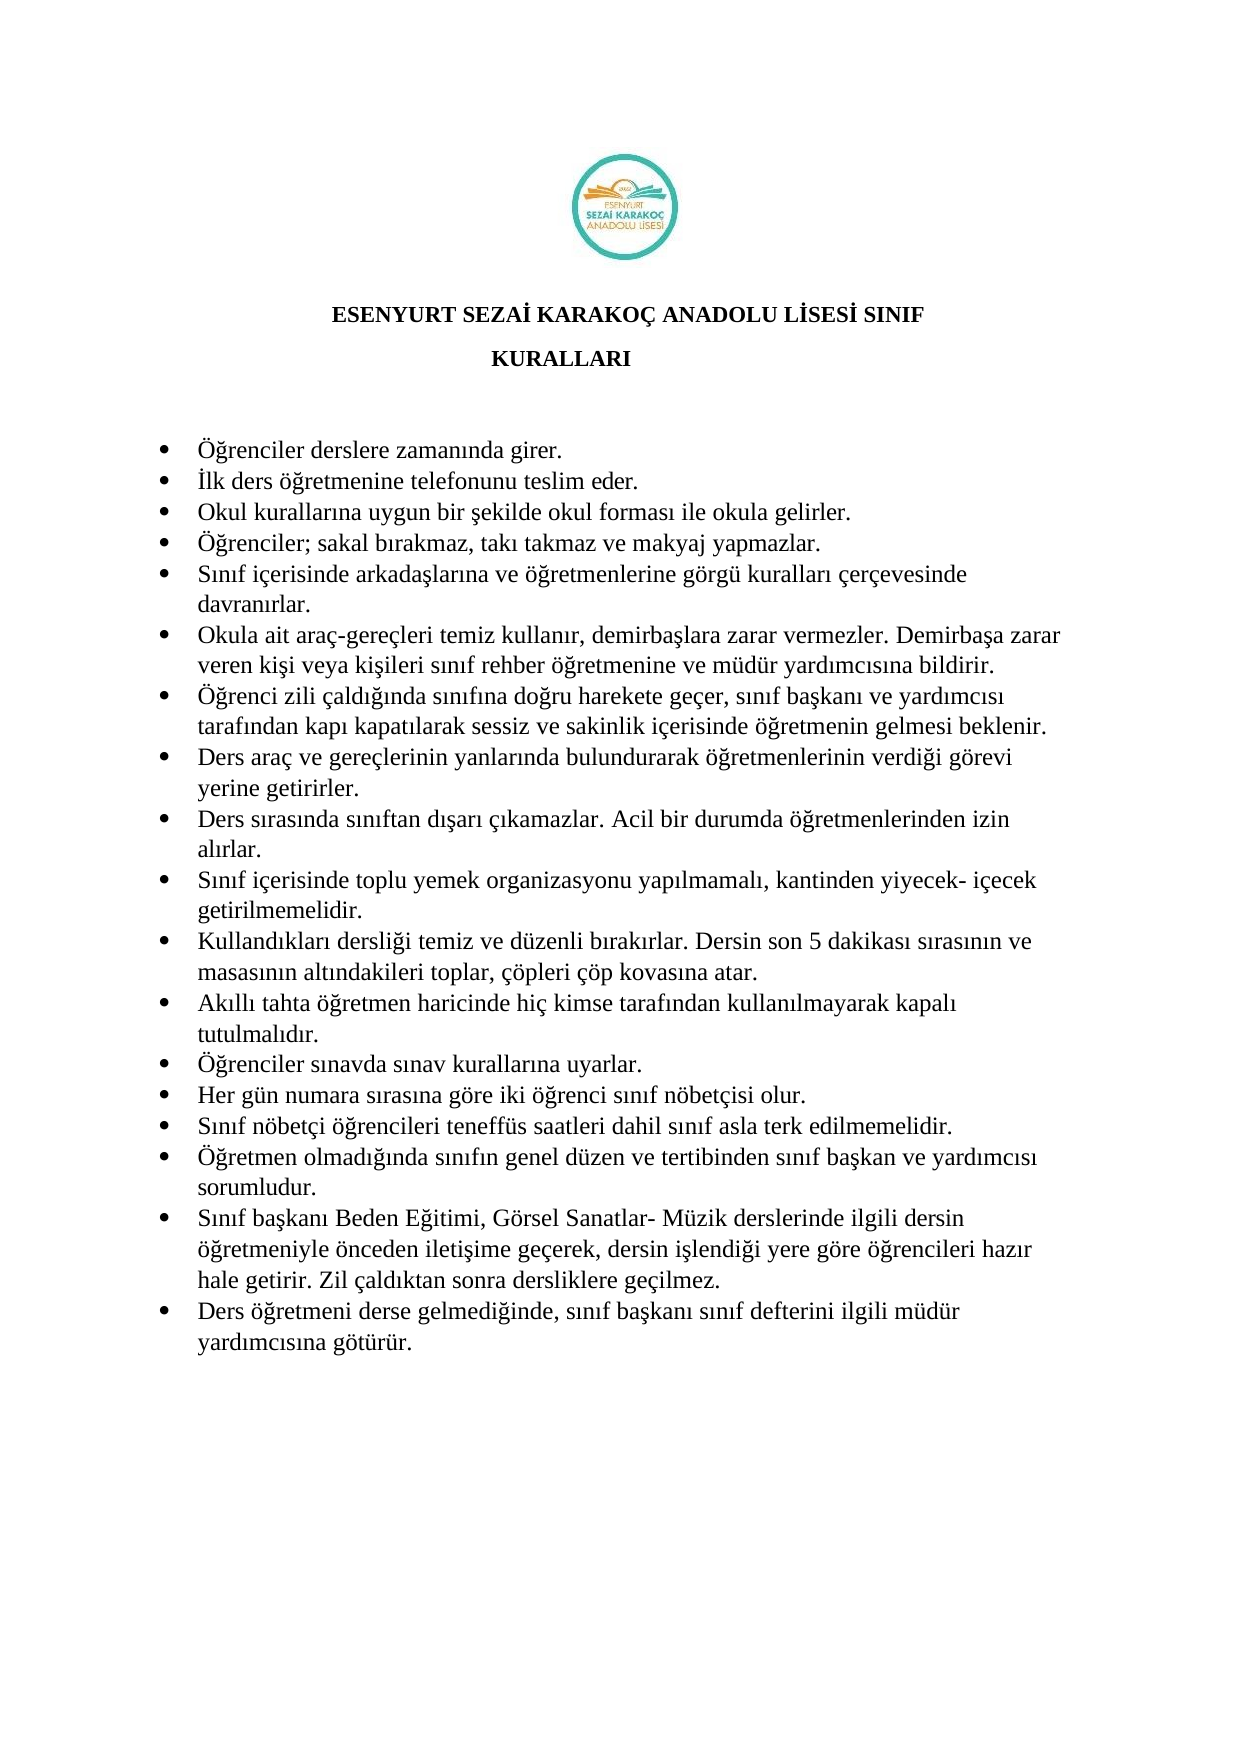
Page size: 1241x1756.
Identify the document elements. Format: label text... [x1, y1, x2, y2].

list Sınıf başkanı Beden Eğitimi, Görsel Sanatlar- Müzik derslerinde ilgili dersin [160, 1203, 1093, 1232]
list Ders öğretmeni derse gelmediğinde, sınıf başkanı sınıf defterini ilgili müdür yardımcısına götürür. [160, 1296, 973, 1356]
list Kullandıkları dersliği temiz ve düzenli bırakırlar. Dersin son 5 dakikası sırasının ve masasının altındakileri toplar, çöpleri çöp kovasına atar. [160, 926, 1045, 986]
list Sınıf içerisinde toplu yemek organizasyonu yapılmamalı, kantinden yiyecek- içecek getirilmemelidir. [160, 865, 1050, 924]
list Öğrenciler; sakal bırakmaz, takı takmaz ve makyaj yapmazlar. [160, 528, 1093, 557]
list Öğrenciler derslere zamanında girer. [160, 435, 1093, 464]
picture [557, 147, 683, 268]
list Ders sırasında sınıftan dışarı çıkamazlar. Acil bir durumda öğretmenlerinden izin alırlar. [160, 804, 1023, 863]
text öğretmeniyle önceden iletişime geçerek, dersin işlendiği yere göre öğrencileri hazır hale getirir. Zil çaldıktan sonra dersliklere geçilmez. [197, 1234, 1079, 1294]
text ESENYURT SEZAİ KARAKOÇ ANADOLU LİSESİ SINIF KURALLARI [332, 301, 926, 372]
list Akıllı tahta öğretmen haricinde hiç kimse tarafından kullanılmayarak kapalı tutulmalıdır. [160, 988, 970, 1047]
list Sınıf içerisinde arkadaşlarına ve öğretmenlerine görgü kuralları çerçevesinde davranırlar. [160, 559, 980, 618]
list Öğretmen olmadığında sınıfın genel düzen ve tertibinden sınıf başkan ve yardımcısı sorumludur. [160, 1142, 1051, 1201]
list Ders araç ve gereçlerinin yanlarında bulundurarak öğretmenlerinin verdiği görevi yerine getirirler. [160, 742, 1025, 802]
list Öğrenciler sınavda sınav kurallarına uyarlar. [160, 1049, 1093, 1078]
list Okula ait araç-gereçleri temiz kullanır, demirbaşlara zarar vermezler. Demirbaşa zarar veren kişi veya kişileri sınıf rehber öğretmenine ve müdür yardımcısına bildirir. [160, 620, 1073, 679]
list Okul kurallarına uygun bir şekilde okul forması ile okula gelirler. [160, 497, 1093, 526]
list Sınıf nöbetçi öğrencileri teneffüs saatleri dahil sınıf asla terk edilmemelidir. [160, 1111, 1093, 1140]
list İlk ders öğretmenine telefonunu teslim eder. [160, 466, 1093, 494]
list Öğrenci zili çaldığında sınıfına doğru harekete geçer, sınıf başkanı ve yardımcısı tarafından kapı kapatılarak sessiz ve sakinlik içerisinde öğretmenin gelmesi beklenir. [160, 681, 1060, 740]
list Her gün numara sırasına göre iki öğrenci sınıf nöbetçisi olur. [160, 1080, 1093, 1109]
